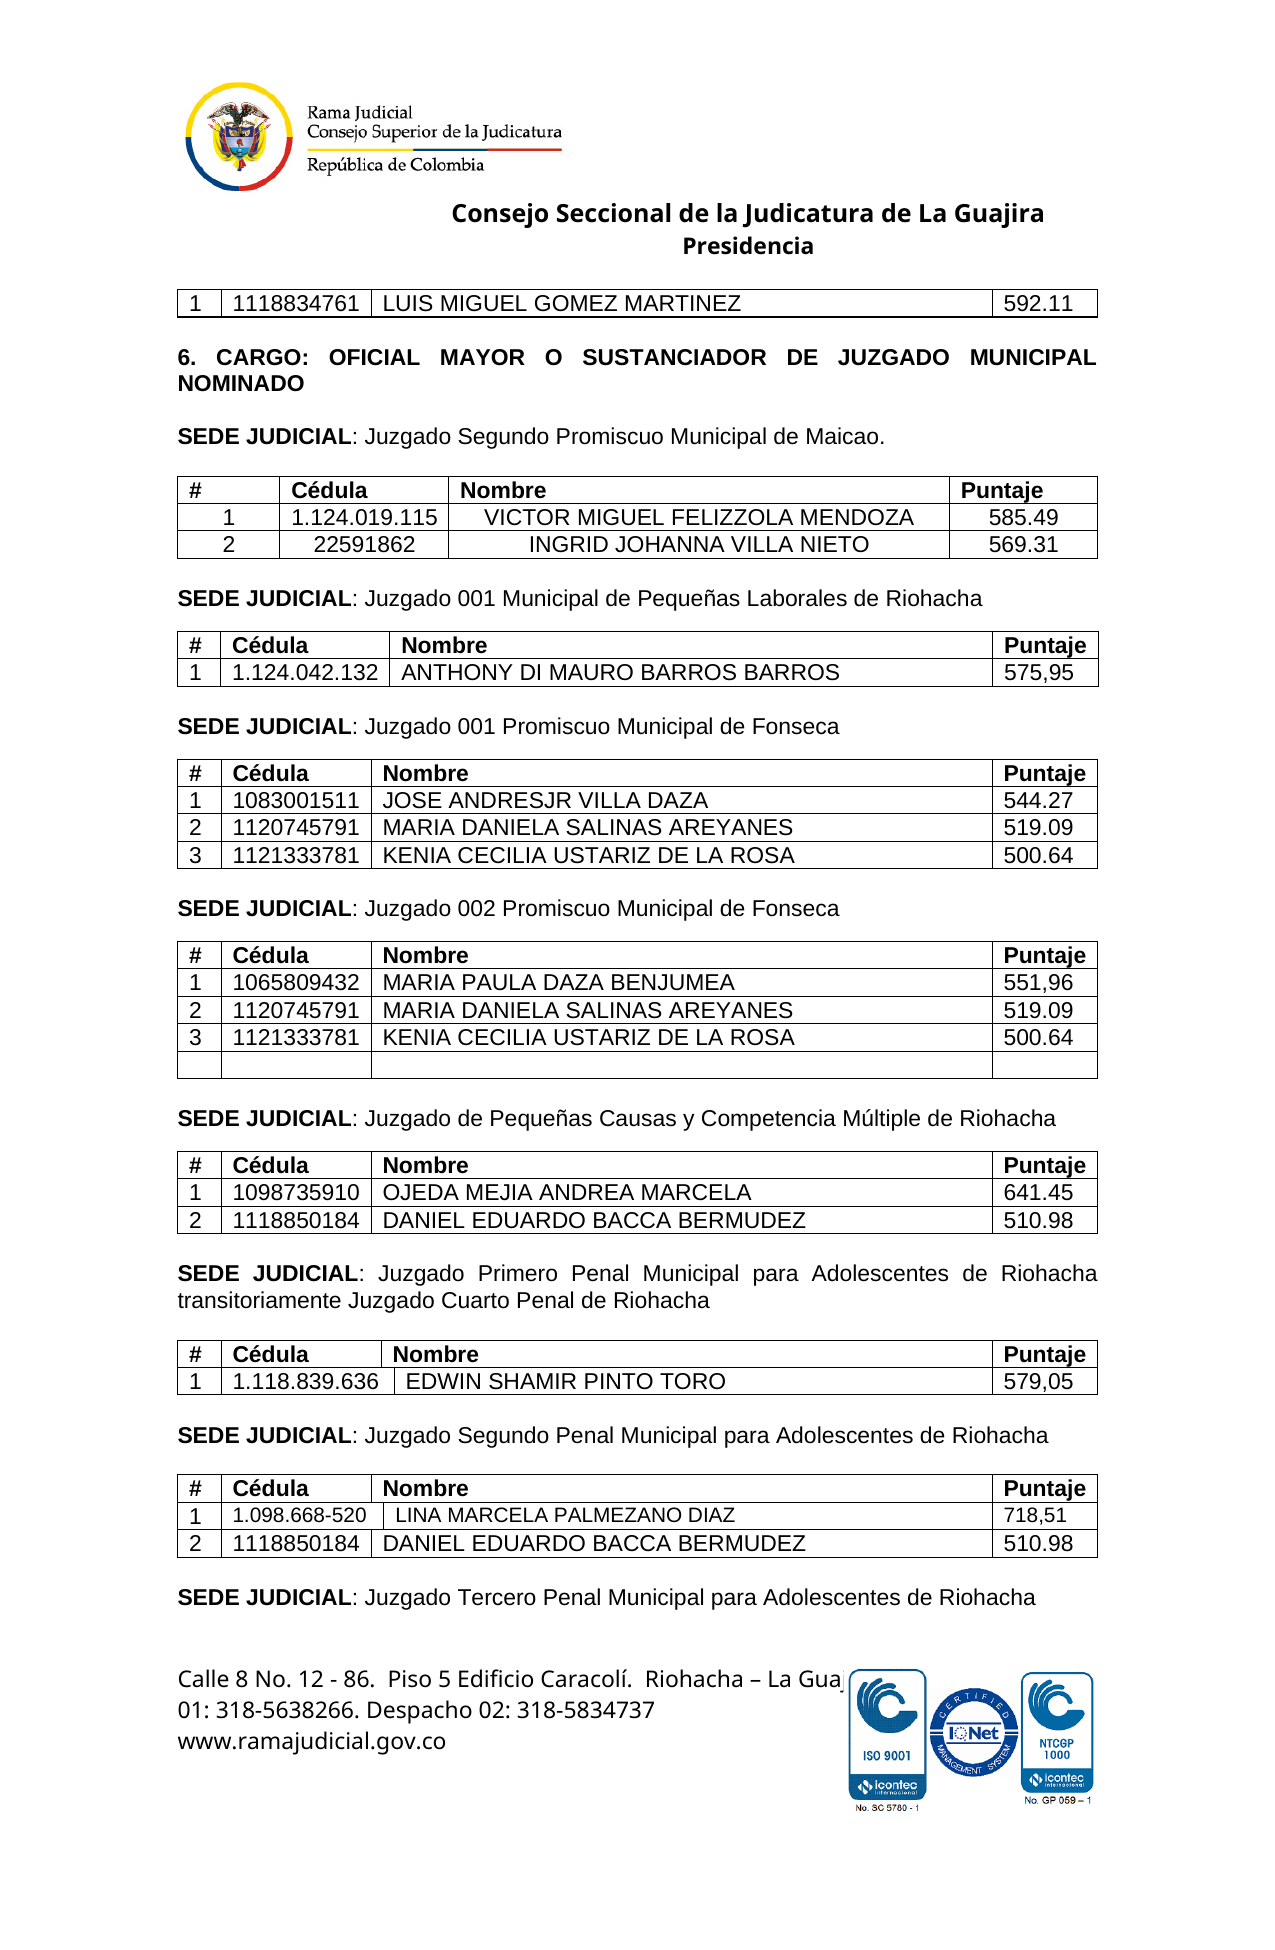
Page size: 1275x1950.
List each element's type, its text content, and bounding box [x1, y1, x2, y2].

table_cell LUIS MIGUEL GOMEZ MARTINEZ [372, 290, 992, 316]
table_cell 1 [178, 659, 220, 686]
table_cell 500.64 [993, 1024, 1097, 1051]
table_cell 1 [178, 787, 221, 813]
table_cell 579,05 [993, 1368, 1097, 1394]
picture [177, 71, 570, 202]
table_header Nombre [390, 632, 992, 658]
picture [842, 1663, 1096, 1811]
table_header Nombre [382, 1341, 992, 1367]
table_cell 1 [178, 290, 221, 316]
table_header Puntaje [993, 632, 1098, 658]
table_cell INGRID JOHANNA VILLA NIETO [449, 531, 949, 558]
table_cell 500.64 [993, 842, 1097, 868]
text SEDE JUDICIAL: Juzgado de Pequeñas Causas y Competencia Múltiple de Riohacha [177, 1105, 1098, 1132]
table_header # [178, 1475, 221, 1502]
table_cell 1.124.042.132 [221, 659, 389, 686]
table_header Cédula [221, 632, 389, 658]
text 6. CARGO: OFICIAL MAYOR O SUSTANCIADOR DE JUZGADO MUNICIPAL NOMINADO [177, 344, 1098, 397]
table_cell 1083001511 [222, 787, 371, 813]
text SEDE JUDICIAL: Juzgado 001 Promiscuo Municipal de Fonseca [177, 713, 1098, 739]
table_cell MARIA PAULA DAZA BENJUMEA [372, 969, 992, 996]
table_cell 1118850184 [222, 1207, 371, 1233]
table_cell 3 [178, 1024, 221, 1051]
table_cell 544.27 [993, 787, 1097, 813]
table_cell 1120745791 [222, 997, 371, 1023]
table_cell 1 [178, 1179, 221, 1206]
table_cell 1 [178, 504, 279, 530]
table_cell 1 [178, 969, 221, 996]
table_cell 510.98 [993, 1530, 1097, 1557]
table_cell 641.45 [993, 1179, 1097, 1206]
table_header Nombre [372, 760, 992, 786]
table_header Puntaje [993, 760, 1097, 786]
text SEDE JUDICIAL: Juzgado 002 Promiscuo Municipal de Fonseca [177, 895, 1098, 922]
table_header Nombre [372, 1152, 992, 1178]
table_cell JOSE ANDRESJR VILLA DAZA [372, 787, 992, 813]
table_cell EDWIN SHAMIR PINTO TORO [395, 1368, 992, 1394]
table_cell 1121333781 [222, 842, 371, 868]
table_cell 1.118.839.636 [222, 1368, 394, 1394]
table_header Nombre [372, 942, 992, 968]
table_cell 1.124.019.115 [280, 504, 448, 530]
table_cell 1121333781 [222, 1024, 371, 1051]
table_header # [178, 942, 221, 968]
table_header # [178, 760, 221, 786]
table_cell [993, 1052, 1097, 1078]
table_cell MARIA DANIELA SALINAS AREYANES [372, 997, 992, 1023]
table_cell 551,96 [993, 969, 1097, 996]
table_cell KENIA CECILIA USTARIZ DE LA ROSA [372, 1024, 992, 1051]
table_cell [178, 1052, 221, 1078]
table_header Cédula [222, 1152, 371, 1178]
table_header Puntaje [950, 477, 1097, 503]
table_cell 2 [178, 997, 221, 1023]
text SEDE JUDICIAL: Juzgado 001 Municipal de Pequeñas Laborales de Riohacha [177, 585, 1098, 612]
table_cell [222, 1052, 371, 1078]
table_header # [178, 1152, 221, 1178]
table_header Cédula [222, 760, 371, 786]
table_header Cédula [222, 942, 371, 968]
table_cell 22591862 [280, 531, 448, 558]
table_header Cédula [222, 1341, 381, 1367]
table_header Cédula [280, 477, 448, 503]
text SEDE JUDICIAL: Juzgado Primero Penal Municipal para Adolescentes de Riohacha transitoriamente Juzgado Cuarto Penal de Riohacha [177, 1260, 1098, 1313]
table_cell 718,51 [993, 1503, 1097, 1529]
table_cell 2 [178, 814, 221, 841]
table_cell VICTOR MIGUEL FELIZZOLA MENDOZA [449, 504, 949, 530]
table_cell OJEDA MEJIA ANDREA MARCELA [372, 1179, 992, 1206]
text SEDE JUDICIAL: Juzgado Segundo Penal Municipal para Adolescentes de Riohacha [177, 1422, 1098, 1448]
table_cell 2 [178, 1207, 221, 1233]
table_cell 3 [178, 842, 221, 868]
table_cell 1118850184 [222, 1530, 371, 1557]
table_cell LINA MARCELA PALMEZANO DIAZ [384, 1503, 992, 1529]
table_header # [178, 1341, 221, 1367]
table_cell [372, 1052, 992, 1078]
table_cell 1120745791 [222, 814, 371, 841]
table_cell 2 [178, 531, 279, 558]
table_header Puntaje [993, 1341, 1097, 1367]
table_cell 510.98 [993, 1207, 1097, 1233]
table_header Cédula [222, 1475, 371, 1502]
table_cell 519.09 [993, 997, 1097, 1023]
table_cell KENIA CECILIA USTARIZ DE LA ROSA [372, 842, 992, 868]
table_cell 1065809432 [222, 969, 371, 996]
table_cell DANIEL EDUARDO BACCA BERMUDEZ [372, 1530, 992, 1557]
table_cell DANIEL EDUARDO BACCA BERMUDEZ [372, 1207, 992, 1233]
table_cell 519.09 [993, 814, 1097, 841]
table_cell 1.098.668-520 [222, 1503, 383, 1529]
table_cell 2 [178, 1530, 221, 1557]
text SEDE JUDICIAL: Juzgado Tercero Penal Municipal para Adolescentes de Riohacha [177, 1584, 1098, 1610]
text SEDE JUDICIAL: Juzgado Segundo Promiscuo Municipal de Maicao. [177, 423, 1098, 449]
table_cell 585.49 [950, 504, 1097, 530]
table_header Puntaje [993, 1152, 1097, 1178]
table_cell 575,95 [993, 659, 1098, 686]
table_header # [178, 477, 279, 503]
table_cell 569.31 [950, 531, 1097, 558]
table_header Puntaje [993, 1475, 1097, 1502]
table_header # [178, 632, 220, 658]
table_cell 1 [178, 1368, 221, 1394]
table_cell 1118834761 [222, 290, 371, 316]
table_header Nombre [449, 477, 949, 503]
table_header Puntaje [993, 942, 1097, 968]
table_cell ANTHONY DI MAURO BARROS BARROS [390, 659, 992, 686]
table_header Nombre [372, 1475, 992, 1502]
table_cell 592.11 [993, 290, 1097, 316]
table_cell 1 [178, 1503, 221, 1529]
table_cell MARIA DANIELA SALINAS AREYANES [372, 814, 992, 841]
table_cell 1098735910 [222, 1179, 371, 1206]
